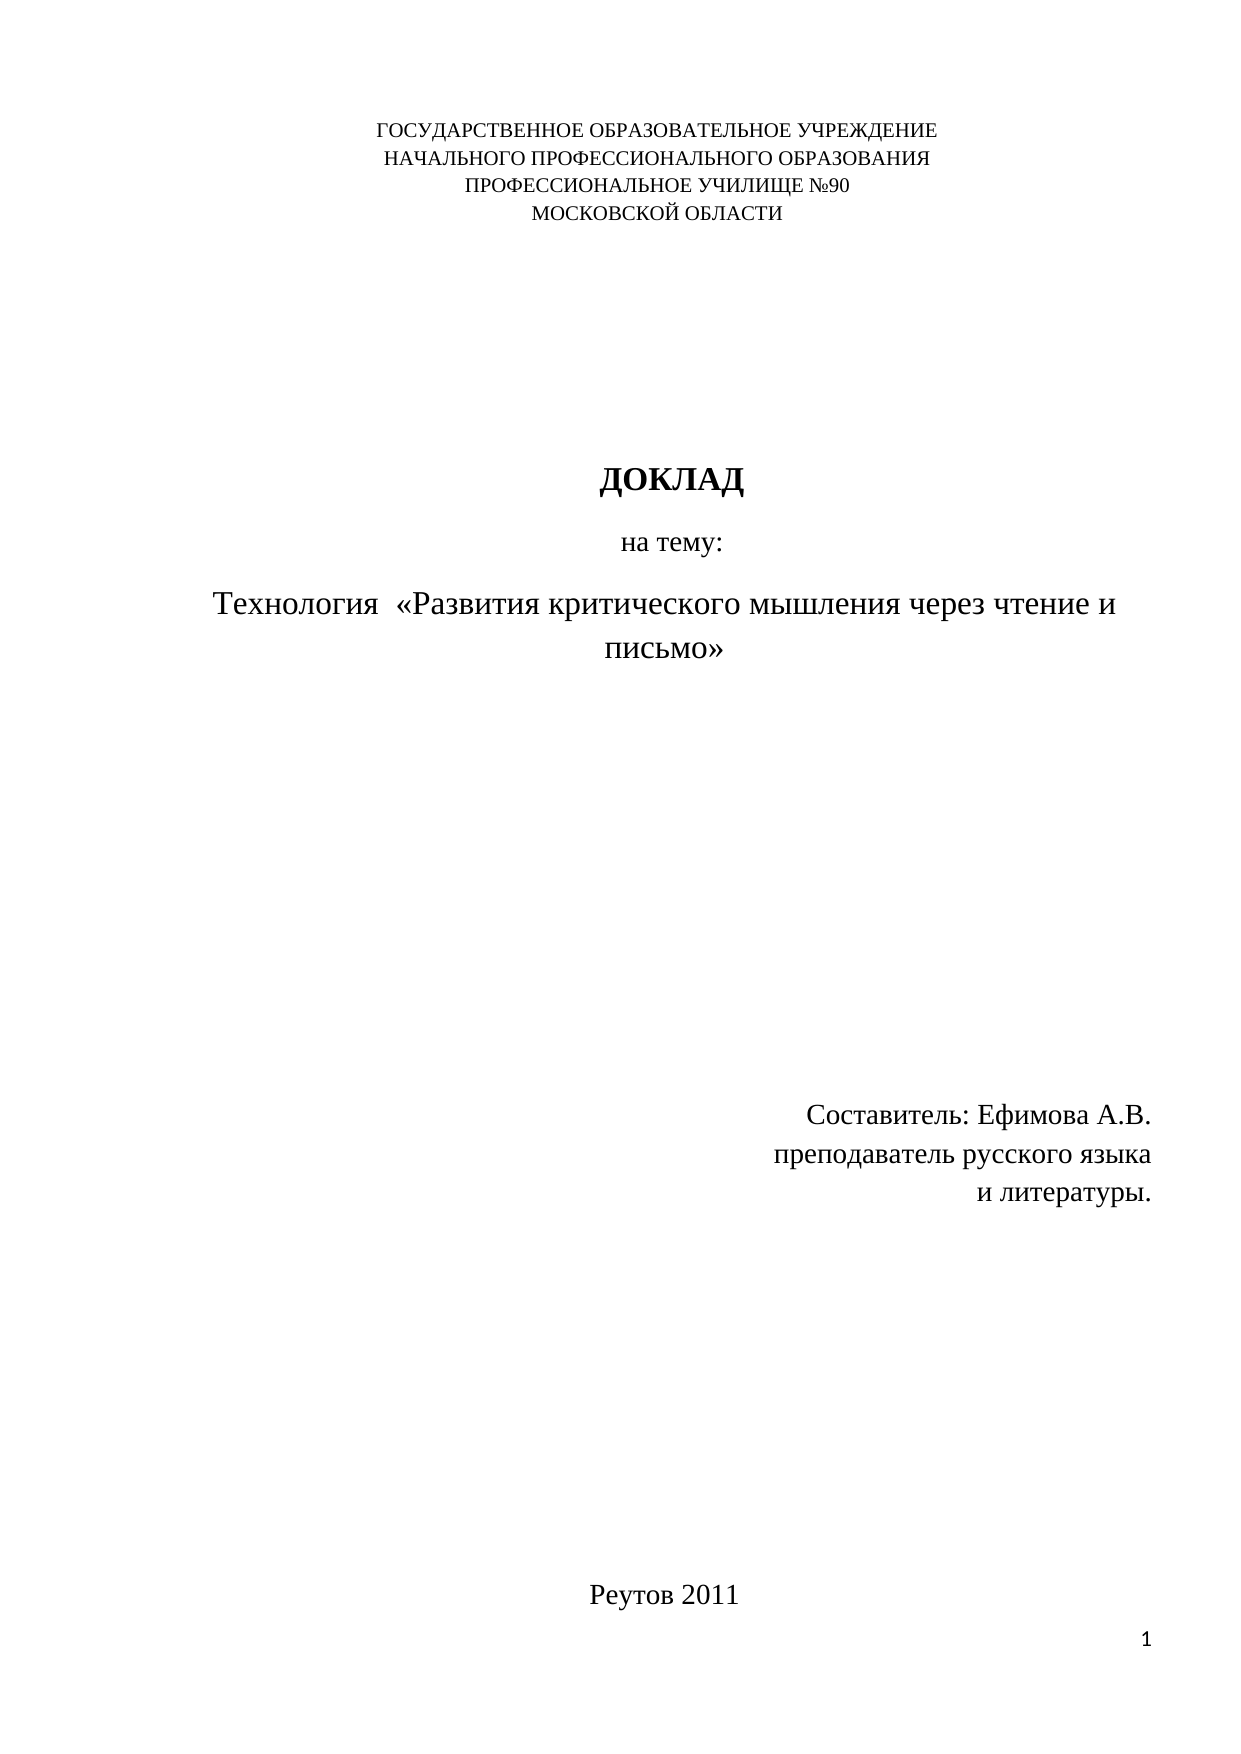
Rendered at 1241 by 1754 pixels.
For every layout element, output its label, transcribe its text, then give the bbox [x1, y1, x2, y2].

text на тему: [148, 524, 1152, 558]
text ГОСУДАРСТВЕННОЕ ОБРАЗОВАТЕЛЬНОЕ УЧРЕЖДЕНИЕ НАЧАЛЬНОГО ПРОФЕССИОНАЛЬНОГО ОБРАЗОВАНИЯ ПРОФЕССИОНАЛЬНОЕ УЧИЛИЩЕ №90 МОСКОВСКОЙ ОБЛАСТИ [162, 118, 1152, 225]
text Технология «Развития критического мышления через чтение и письмо» [177, 583, 1152, 666]
text Составитель: Ефимова А.В. преподаватель русского языка и литературы. [148, 1097, 1152, 1208]
text Реутов 2011 [177, 1577, 1152, 1611]
text ДОКЛАД [148, 459, 1152, 498]
